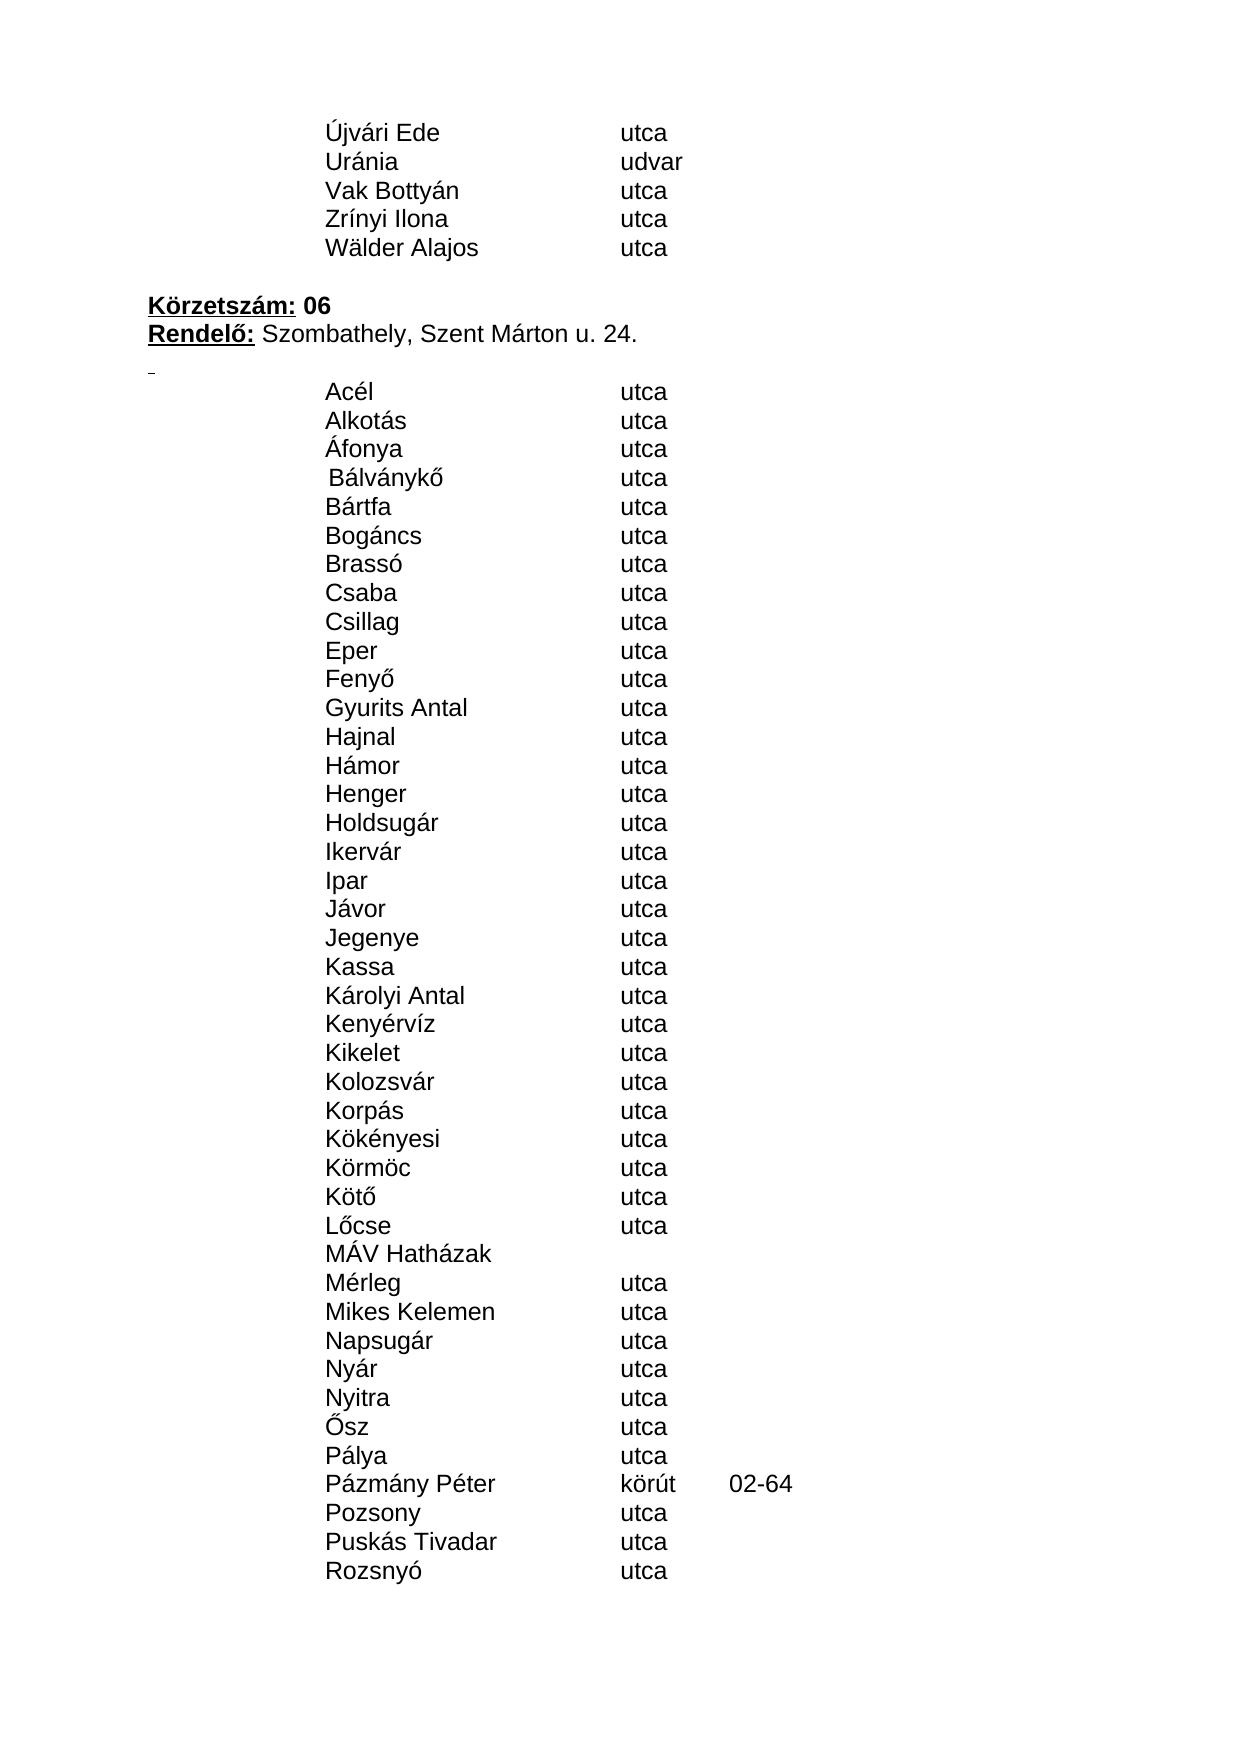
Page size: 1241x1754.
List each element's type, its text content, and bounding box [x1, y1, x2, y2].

text Brassó utca [148, 549, 1093, 578]
text Rozsnyó utca [148, 1556, 1093, 1584]
text Pázmány Péter körút 02-64 [148, 1469, 1093, 1498]
text Ipar utca [148, 866, 1093, 894]
text Korpás utca [148, 1096, 1093, 1124]
text Károlyi Antal utca Kenyérvíz utca Kikelet utca [148, 981, 1093, 1067]
text Rendelő: Szombathely, Szent Márton u. 24. [148, 319, 1093, 348]
text Fenyő utca [148, 664, 1093, 693]
text Hámor utca Henger utca [148, 751, 1093, 808]
text Vak Bottyán utca [148, 176, 1093, 204]
text Gyurits Antal utca [148, 693, 1093, 722]
text Kassa utca [148, 952, 1093, 981]
text Körmöc utca [148, 1153, 1093, 1182]
text Alkotás utca [148, 406, 1093, 434]
text Újvári Ede utca [148, 118, 1093, 147]
text Lőcse utca [148, 1211, 1093, 1239]
text Eper utca [148, 636, 1093, 664]
text Wälder Alajos utca [148, 233, 1093, 262]
text Kötő utca [148, 1182, 1093, 1211]
text Ősz utca [148, 1412, 1093, 1441]
text Bálványkő utca [148, 463, 1093, 492]
text Ikervár utca [148, 837, 1093, 866]
text Holdsugár utca [148, 808, 1093, 837]
text Mikes Kelemen utca [148, 1297, 1093, 1326]
text Nyár utca [148, 1354, 1093, 1383]
text Hajnal utca [148, 722, 1093, 751]
text Nyitra utca [148, 1383, 1093, 1412]
text MÁV Hatházak [148, 1239, 1093, 1268]
text Kökényesi utca [148, 1124, 1093, 1153]
text Puskás Tivadar utca [148, 1527, 1093, 1556]
text Áfonya utca [148, 434, 1093, 463]
text Bártfa utca Bogáncs utca [148, 492, 1093, 549]
text Csillag utca [148, 607, 1093, 636]
text Mérleg utca [148, 1268, 1093, 1297]
text Zrínyi Ilona utca [148, 204, 1093, 233]
text Jávor utca [148, 894, 1093, 923]
text Körzetszám: 06 [148, 291, 1093, 319]
text Napsugár utca [148, 1326, 1093, 1354]
text Csaba utca [148, 578, 1093, 607]
text Kolozsvár utca [148, 1067, 1093, 1096]
text Jegenye utca [148, 923, 1093, 952]
text Pálya utca [148, 1441, 1093, 1469]
text Uránia udvar [148, 147, 1093, 176]
text Acél utca [148, 377, 1093, 406]
text Pozsony utca [148, 1498, 1093, 1527]
